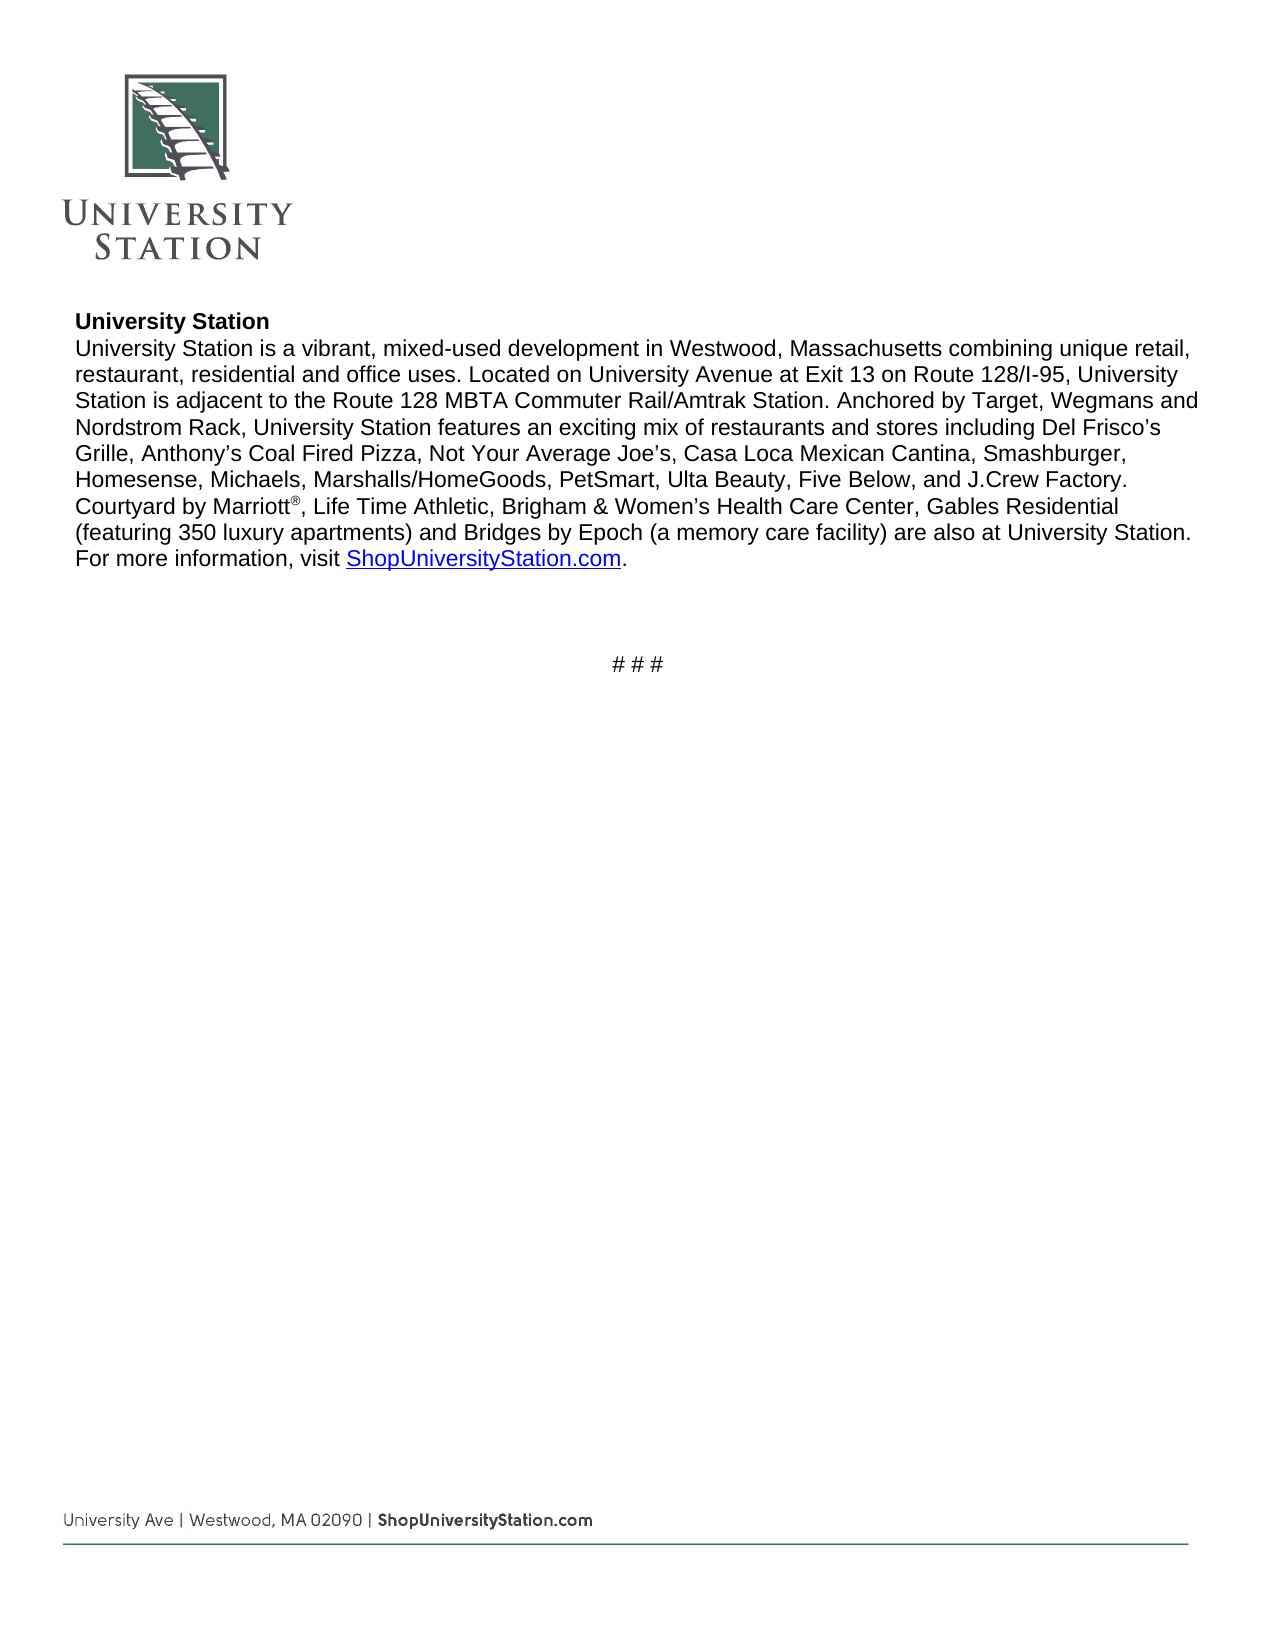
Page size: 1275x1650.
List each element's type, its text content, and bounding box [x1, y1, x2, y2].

picture [0, 0, 1265, 283]
text University Station [75, 308, 1200, 334]
text University Station is a vibrant, mixed-used development in Westwood, Massachusetts combining unique retail, restaurant, residential and office uses. Located on University Avenue at Exit 13 on Route 128/I-95, University Station is adjacent to the Route 128 MBTA Commuter Rail/Amtrak Station. Anchored by Target, Wegmans and Nordstrom Rack, University Station features an exciting mix of restaurants and stores including Del Frisco’s Grille, Anthony’s Coal Fired Pizza, Not Your Average Joe’s, Casa Loca Mexican Cantina, Smashburger, Homesense, Michaels, Marshalls/HomeGoods, PetSmart, Ulta Beauty, Five Below, and J.Crew Factory. Courtyard by Marriott®, Life Time Athletic, Brigham & Women’s Health Care Center, Gables Residential (featuring 350 luxury apartments) and Bridges by Epoch (a memory care facility) are also at University Station. For more information, visit ShopUniversityStation.com. [75, 334, 1200, 572]
picture [0, 1471, 1264, 1557]
text # # # [75, 651, 1200, 677]
